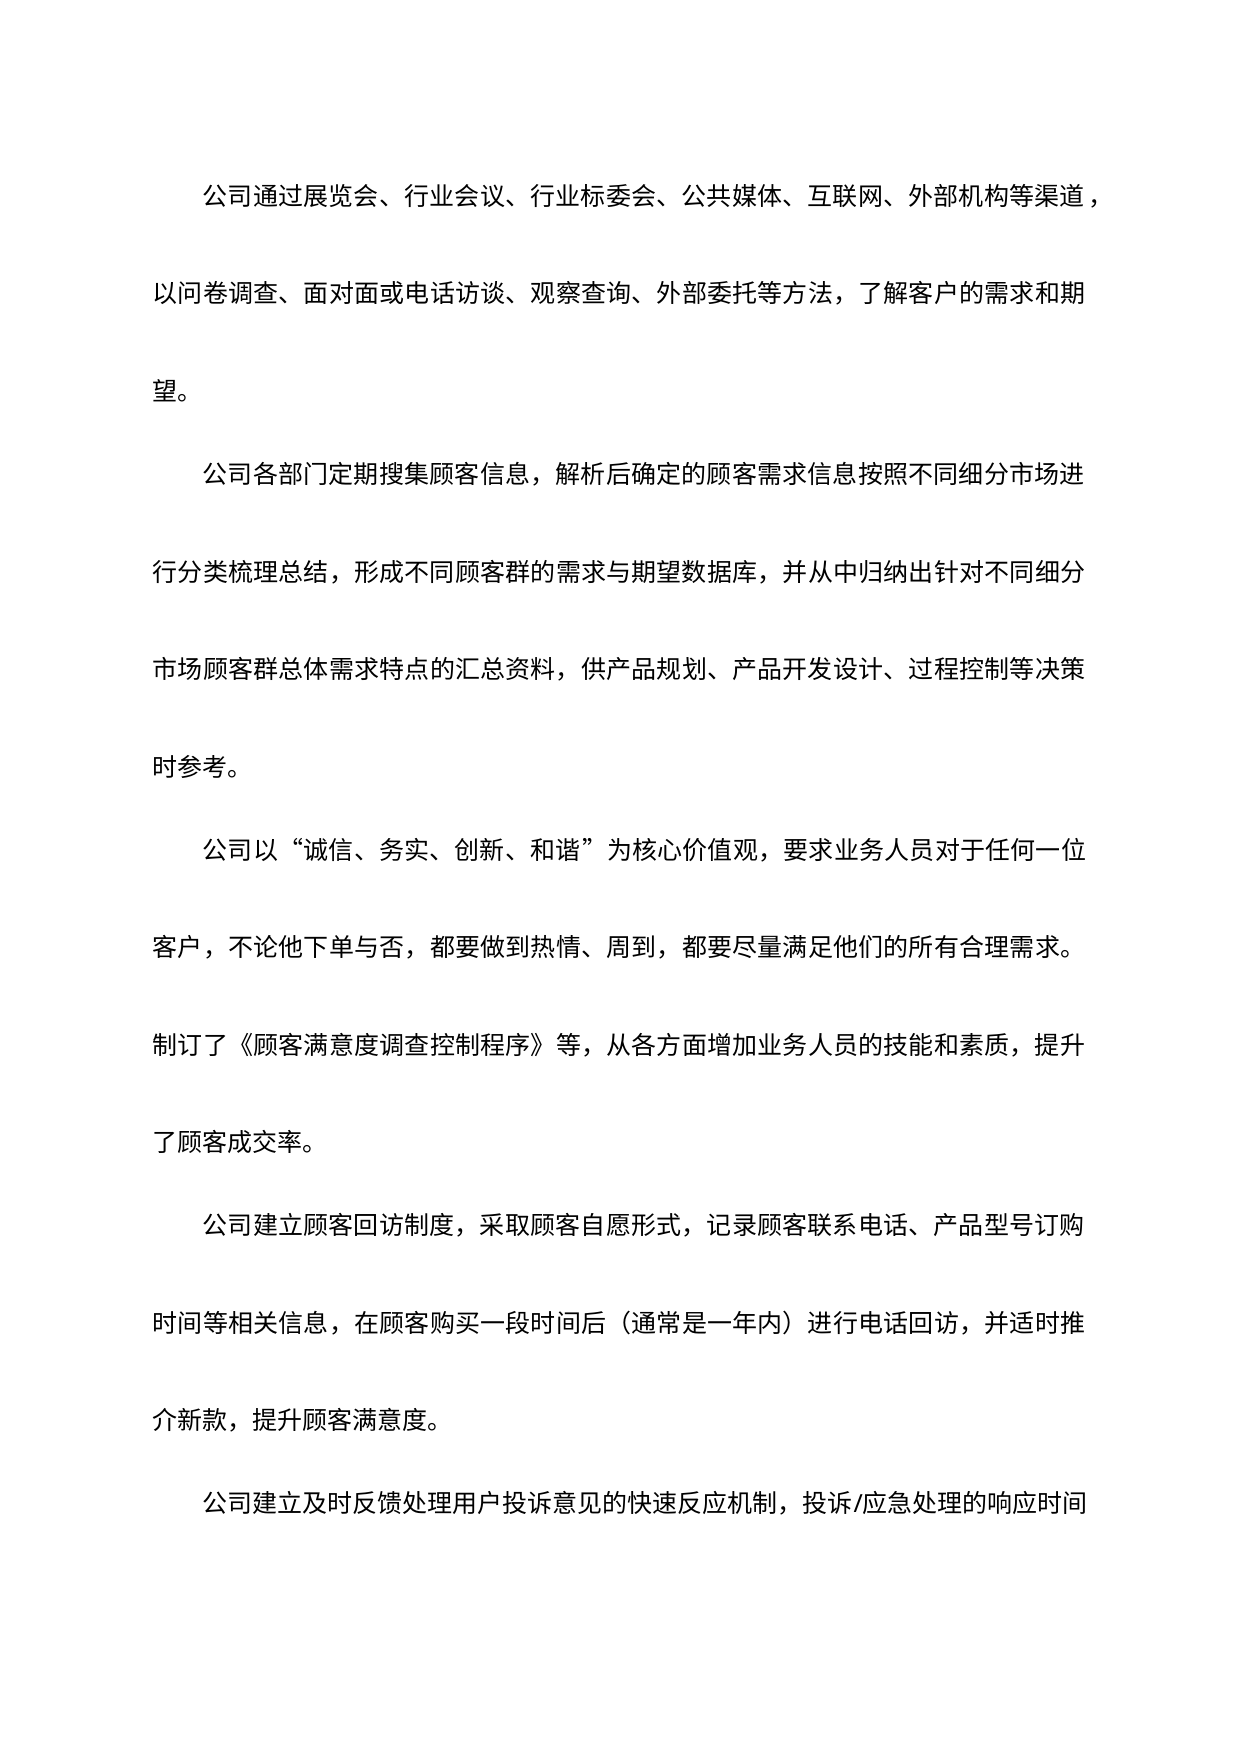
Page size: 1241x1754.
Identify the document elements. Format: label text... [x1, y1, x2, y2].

text 公司各部门定期搜集顾客信息，解析后确定的顾客需求信息按照不同细分市场进行分类梳理总结，形成不同顾客群的需求与期望数据库，并从中归纳出针对不同细分市场顾客群总体需求特点的汇总资料，供产品规划、产品开发设计、过程控制等决策时参考。 [152, 440, 1088, 798]
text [152, 1469, 1088, 1534]
text 公司建立顾客回访制度，采取顾客自愿形式，记录顾客联系电话、产品型号订购时间等相关信息，在顾客购买一段时间后（通常是一年内）进行电话回访，并适时推介新款，提升顾客满意度。 [152, 1191, 1088, 1451]
text 公司以“诚信、务实、创新、和谐”为核心价值观，要求业务人员对于任何一位客户，不论他下单与否，都要做到热情、周到，都要尽量满足他们的所有合理需求。制订了《顾客满意度调查控制程序》等，从各方面增加业务人员的技能和素质，提升了顾客成交率。 [152, 816, 1088, 1173]
text 公司通过展览会、行业会议、行业标委会、公共媒体、互联网、外部机构等渠道，以问卷调查、面对面或电话访谈、观察查询、外部委托等方法，了解客户的需求和期望。 [152, 162, 1088, 422]
